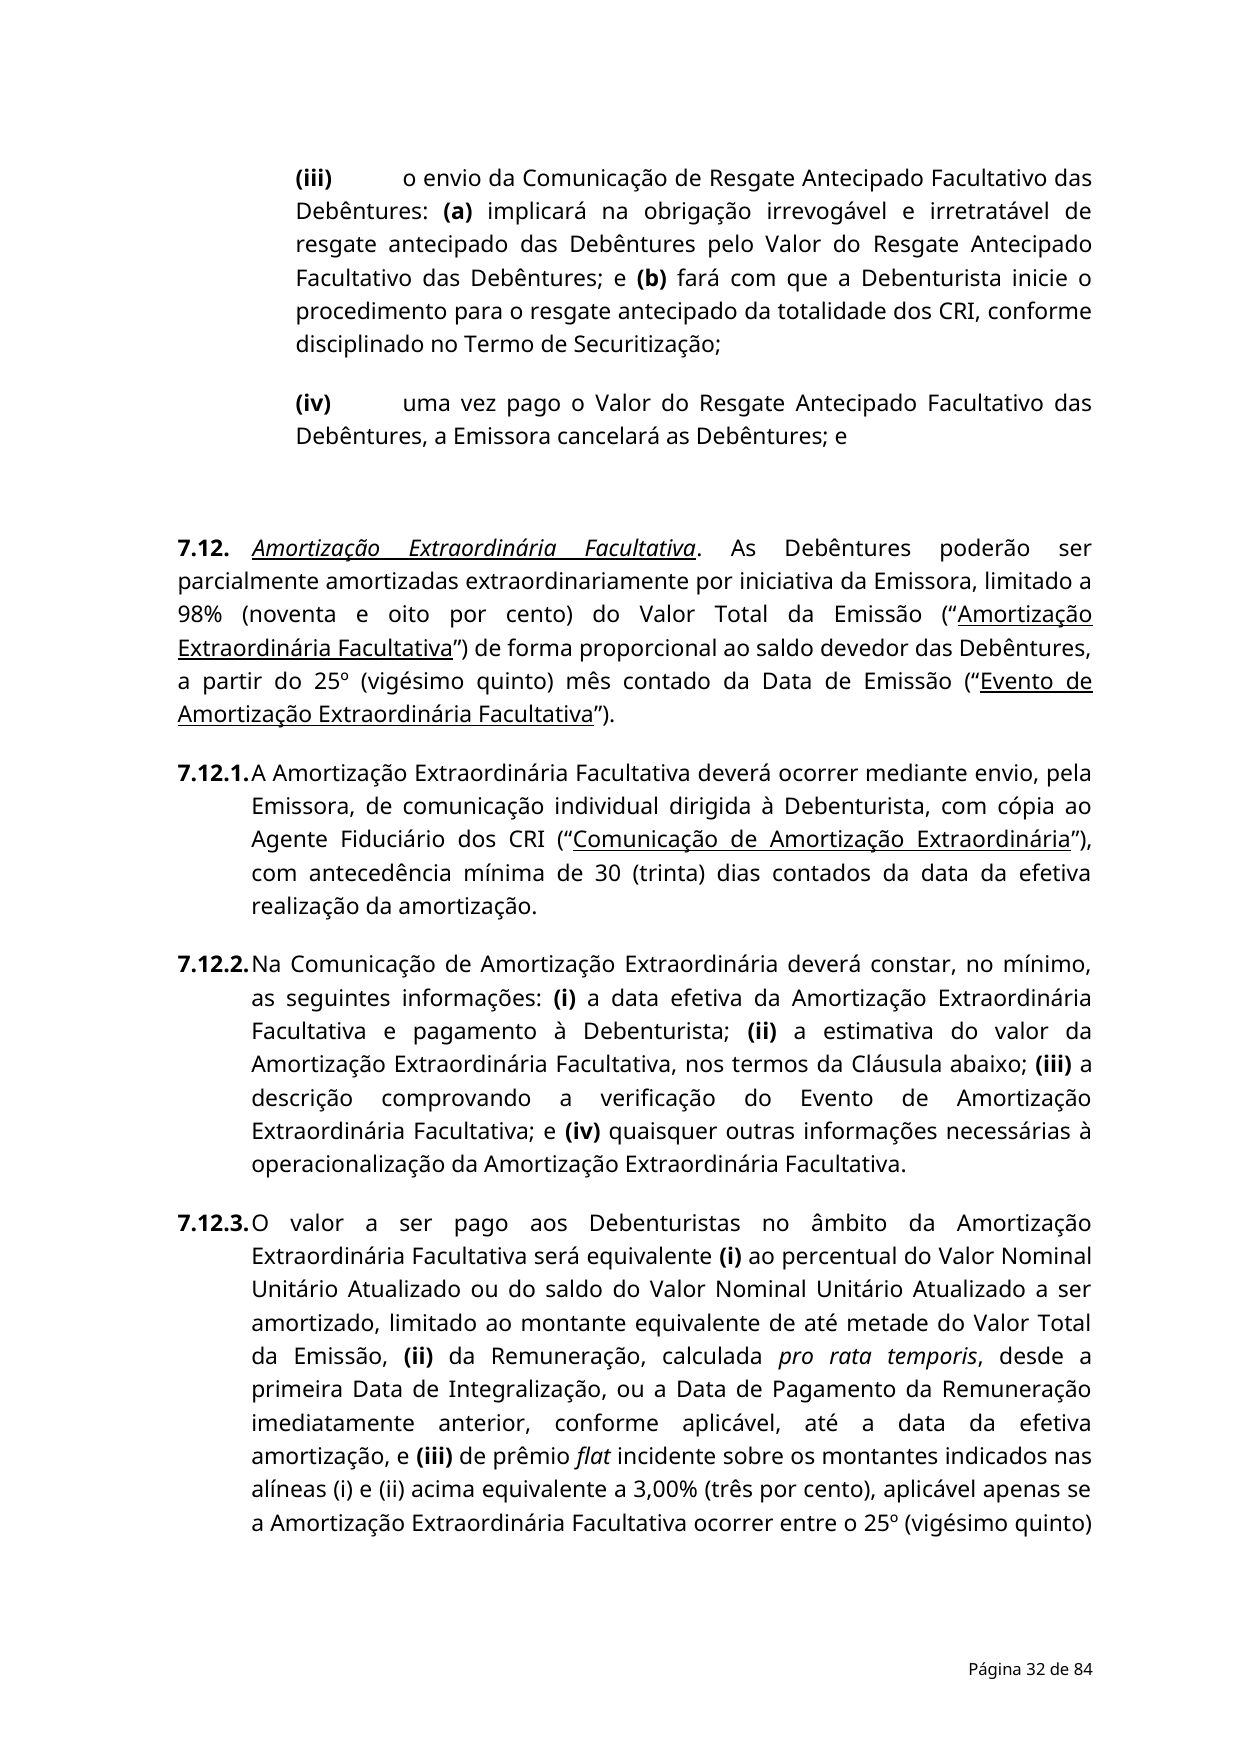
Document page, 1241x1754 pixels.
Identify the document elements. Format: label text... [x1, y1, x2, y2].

subtitle A Amortização Extraordinária Facultativa deverá ocorrer mediante envio, pela Emissora, de comunicação individual dirigida à Debenturista, com cópia ao Agente Fiduciário dos CRI (“Comunicação de Amortização Extraordinária”), com antecedência mínima de 30 (trinta) dias contados da data da efetiva realização da amortização. [177, 754, 1092, 921]
list uma vez pago o Valor do Resgate Antecipado Facultativo das Debêntures, a Emissora cancelará as Debêntures; e [295, 384, 1092, 451]
list o envio da Comunicação de Resgate Antecipado Facultativo das Debêntures: (a) implicará na obrigação irrevogável e irretratável de resgate antecipado das Debêntures pelo Valor do Resgate Antecipado Facultativo das Debêntures; e (b) fará com que a Debenturista inicie o procedimento para o resgate antecipado da totalidade dos CRI, conforme disciplinado no Termo de Securitização; [295, 159, 1092, 359]
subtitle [177, 1204, 1092, 1538]
subtitle Amortização Extraordinária Facultativa. As Debêntures poderão ser parcialmente amortizadas extraordinariamente por iniciativa da Emissora, limitado a 98% (noventa e oito por cento) do Valor Total da Emissão (“Amortização Extraordinária Facultativa”) de forma proporcional ao saldo devedor das Debêntures, a partir do 25º (vigésimo quinto) mês contado da Data de Emissão (“Evento de Amortização Extraordinária Facultativa”). [177, 529, 1092, 729]
subtitle Na Comunicação de Amortização Extraordinária deverá constar, no mínimo, as seguintes informações: (i) a data efetiva da Amortização Extraordinária Facultativa e pagamento à Debenturista; (ii) a estimativa do valor da Amortização Extraordinária Facultativa, nos termos da Cláusula 7.12.3 abaixo; (iii) a descrição comprovando a verificação do Evento de Amortização Extraordinária Facultativa; e (iv) quaisquer outras informações necessárias à operacionalização da Amortização Extraordinária Facultativa. [177, 946, 1092, 1179]
